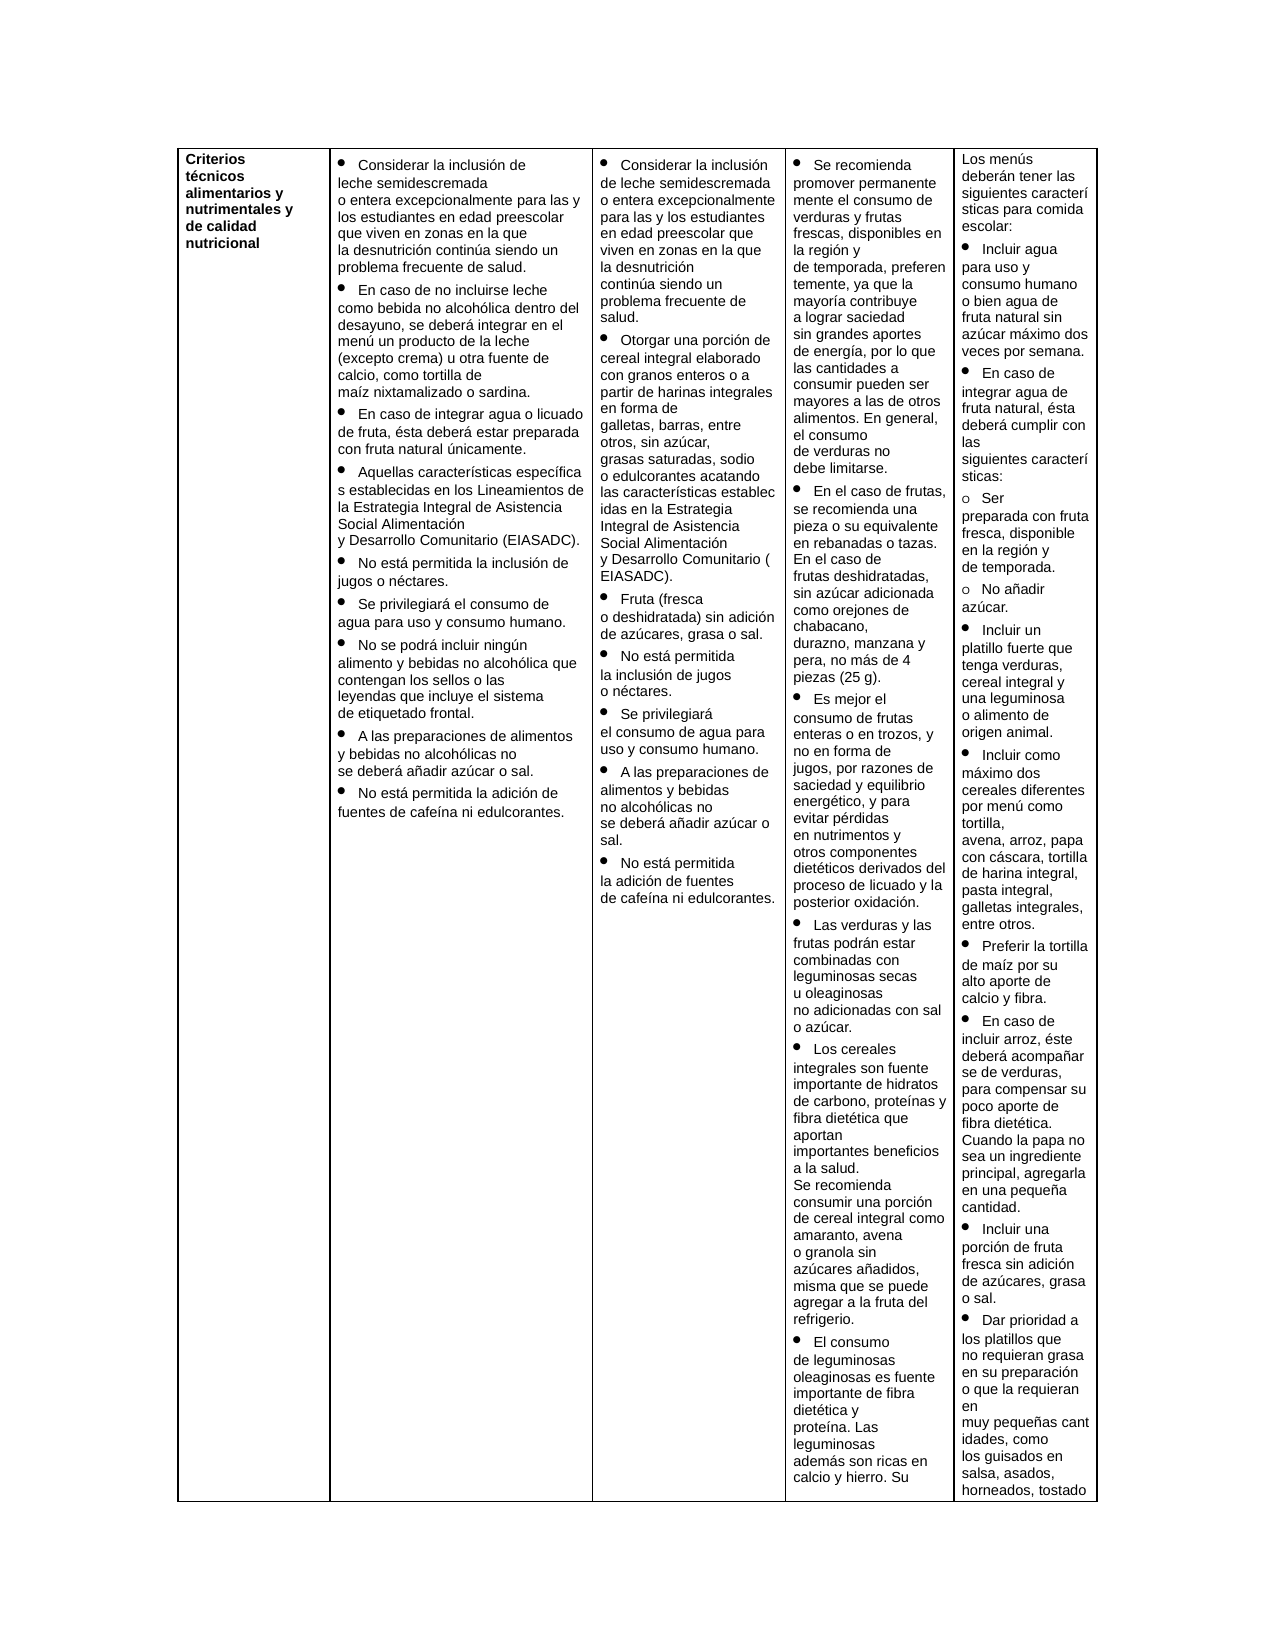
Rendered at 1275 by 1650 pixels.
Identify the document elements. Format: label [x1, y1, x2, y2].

table_cell [955, 149, 1096, 1501]
table_cell [593, 149, 785, 1501]
table_cell [786, 149, 953, 1501]
table_cell [179, 149, 329, 1501]
table_cell [331, 149, 592, 1501]
